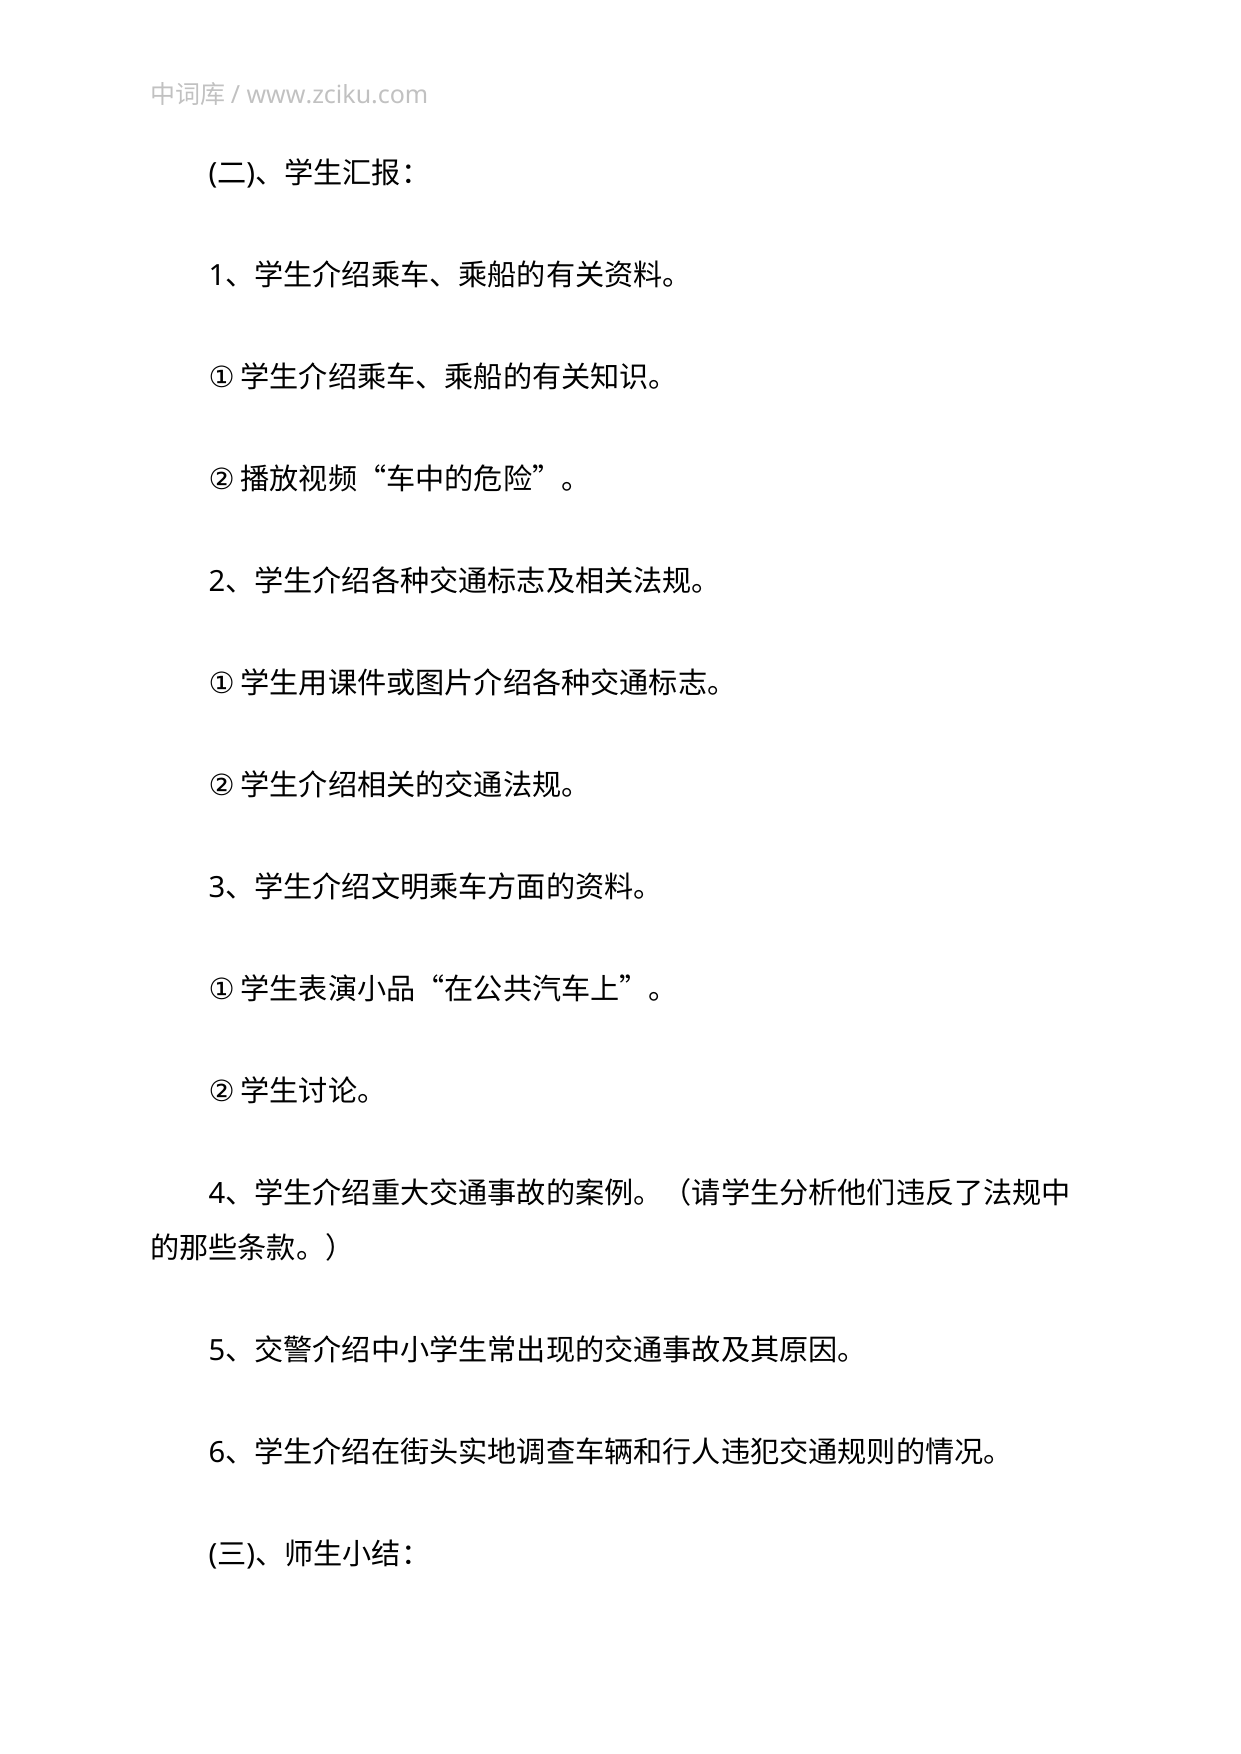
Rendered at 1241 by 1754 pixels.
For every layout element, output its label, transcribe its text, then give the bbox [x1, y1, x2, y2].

text ②学生介绍相关的交通法规。 [150, 762, 1090, 804]
text 2、学生介绍各种交通标志及相关法规。 [150, 558, 1090, 600]
text ②播放视频“车中的危险”。 [150, 456, 1090, 498]
text 1、学生介绍乘车、乘船的有关资料。 [150, 252, 1090, 294]
text ①学生介绍乘车、乘船的有关知识。 [150, 354, 1090, 396]
text ①学生表演小品“在公共汽车上”。 [150, 966, 1090, 1008]
text ①学生用课件或图片介绍各种交通标志。 [150, 660, 1090, 702]
text 6、学生介绍在街头实地调查车辆和行人违犯交通规则的情况。 [150, 1428, 1090, 1471]
text (二)、学生汇报： [150, 150, 1090, 192]
text ②学生讨论。 [150, 1068, 1090, 1110]
text 5、交警介绍中小学生常出现的交通事故及其原因。 [150, 1327, 1090, 1369]
text (三)、师生小结： [150, 1531, 1090, 1573]
text 3、学生介绍文明乘车方面的资料。 [150, 864, 1090, 906]
text 4、学生介绍重大交通事故的案例。（请学生分析他们违反了法规中的那些条款。） [150, 1170, 1090, 1267]
